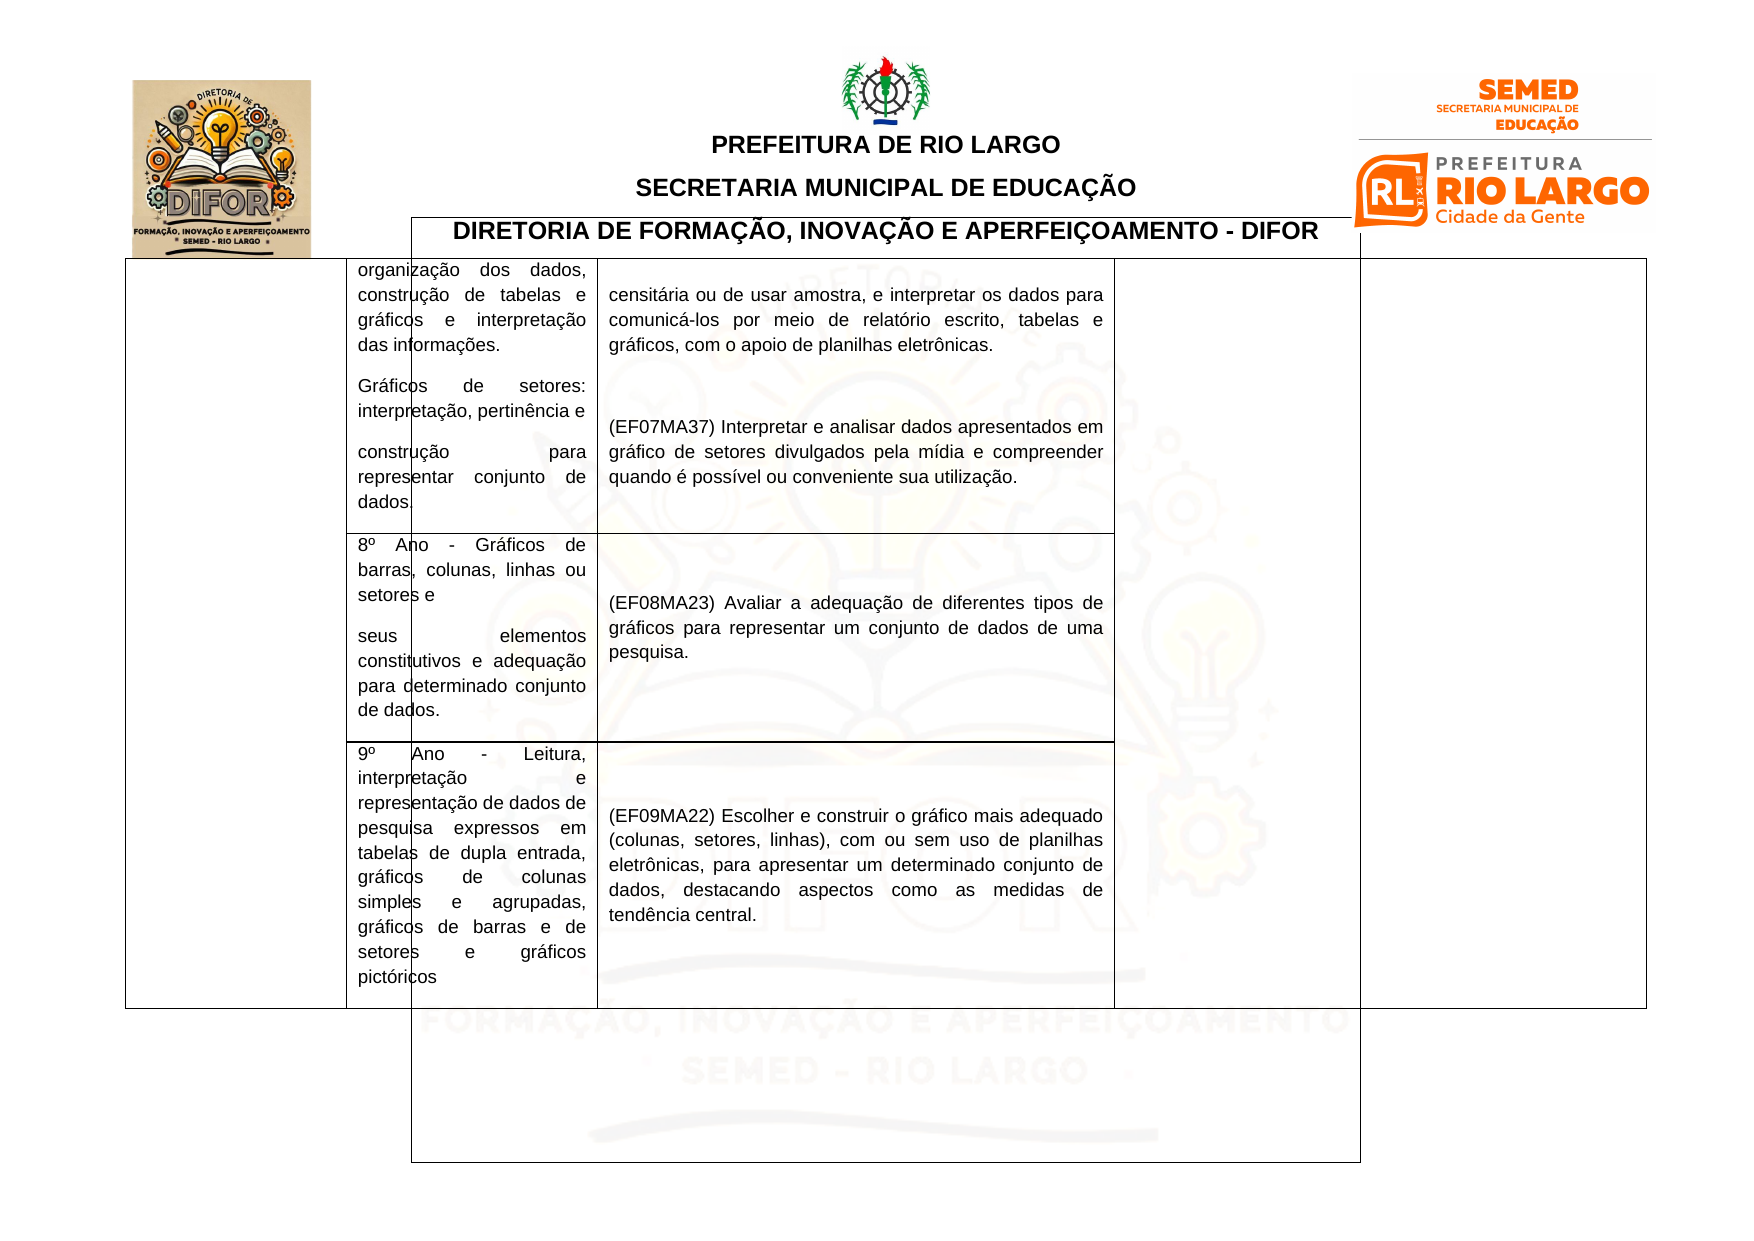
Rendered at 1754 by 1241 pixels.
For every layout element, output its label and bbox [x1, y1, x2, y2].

picture [841, 46, 931, 135]
picture [131, 80, 312, 258]
picture [1351, 73, 1657, 233]
